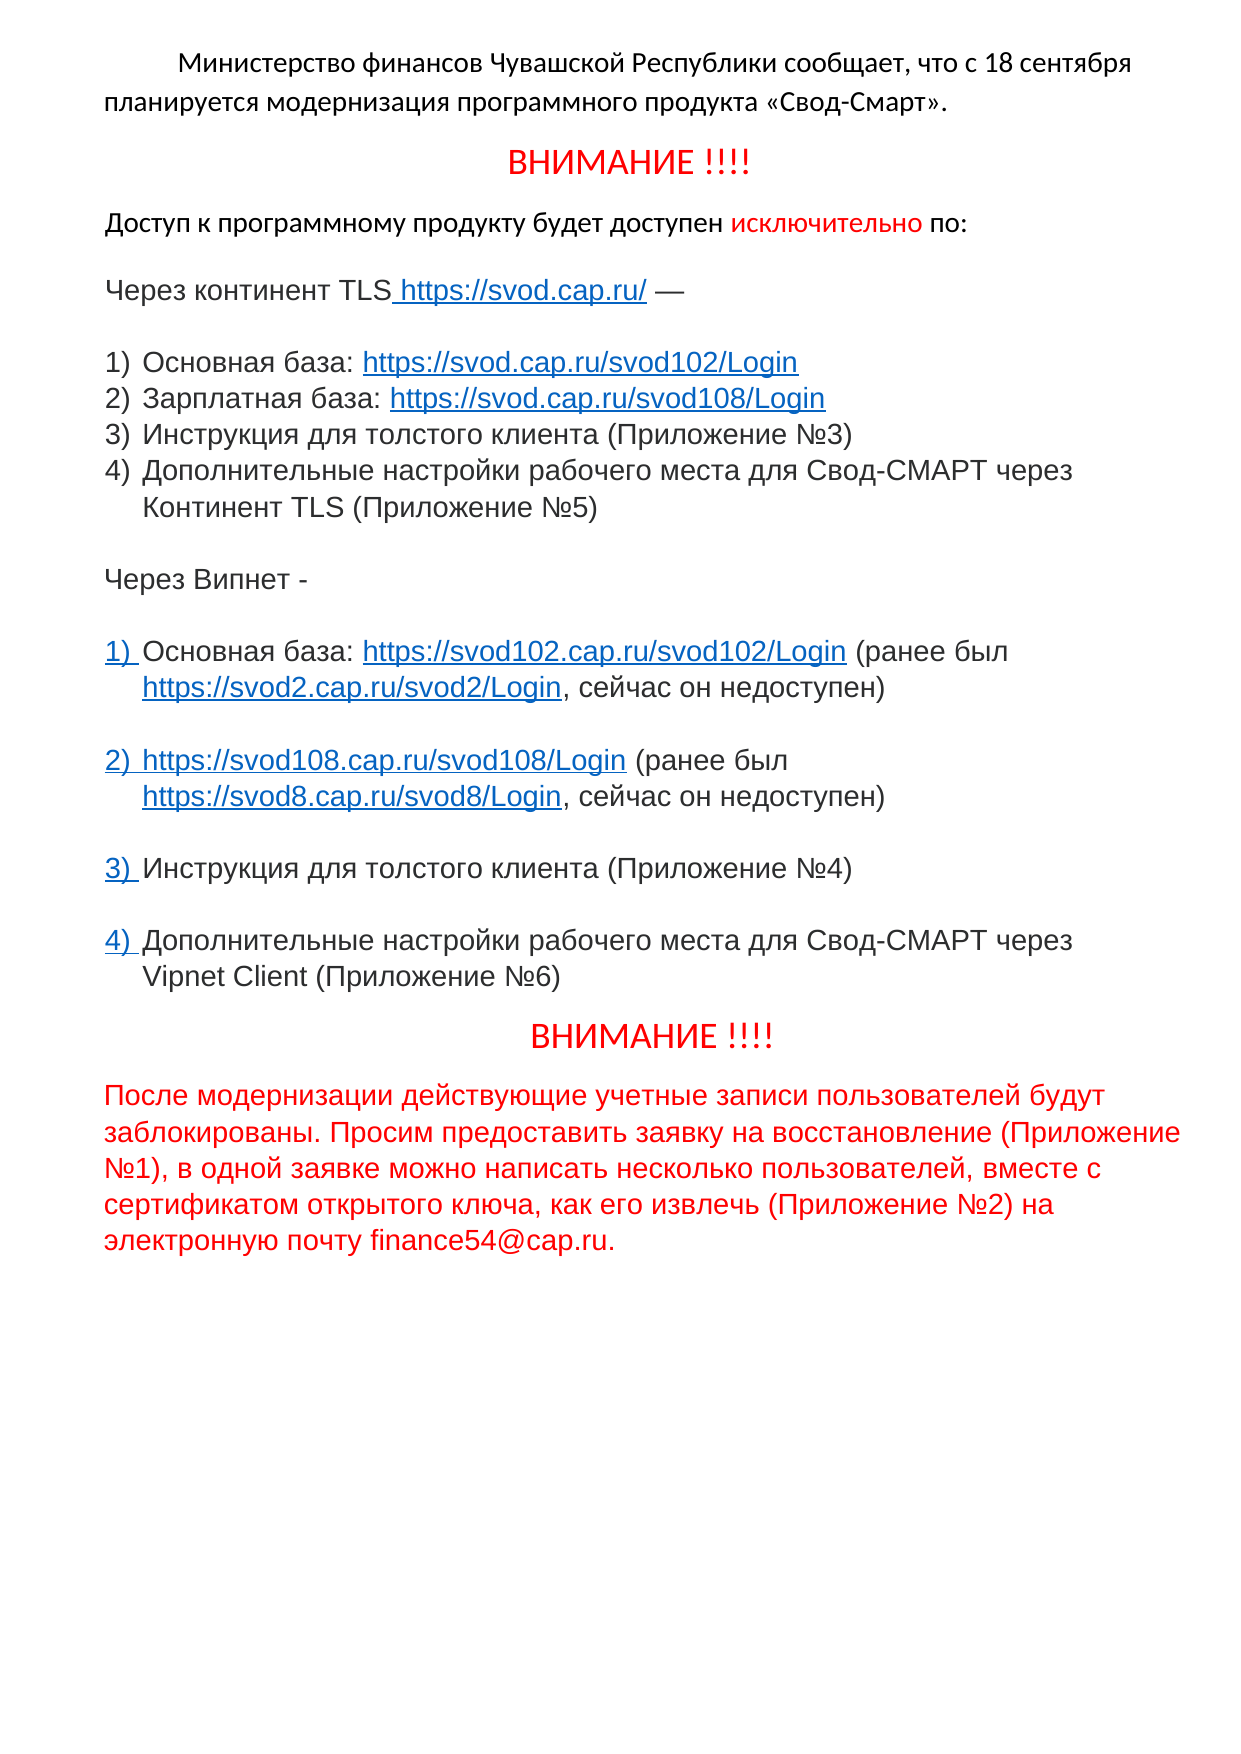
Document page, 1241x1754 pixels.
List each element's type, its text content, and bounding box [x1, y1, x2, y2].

list Через Випнет - [103, 562, 1196, 595]
text ВНИМАНИЕ !!!! [29, 1012, 1196, 1058]
list Доступ к программному продукту будет доступен исключительно по: [104, 204, 1196, 240]
list Основная база: https://svod102.cap.ru/svod102/Login (ранее был https://svod2.cap.ru/svod2/Login, сейчас он недоступен) [104, 634, 1196, 704]
list Континент TLS (Приложение №5) [142, 489, 1196, 523]
list https://svod108.cap.ru/svod108/Login (ранее был https://svod8.cap.ru/svod8/Login, сейчас он недоступен) [104, 743, 1196, 812]
list Основная база: https://svod.cap.ru/svod102/Login [104, 345, 1196, 378]
text После модернизации действующие учетные записи пользователей будут заблокированы. Просим предоставить заявку на восстановление (Приложение №1), в одной заявке можно написать несколько пользователей, вместе с сертификатом открытого ключа, как его извлечь (Приложение №2) на электронную почту finance54@cap.ru. [103, 1078, 1196, 1257]
list Через континент TLS https://svod.cap.ru/ — [104, 273, 1196, 306]
list Инструкция для толстого клиента (Приложение №3) [104, 417, 1196, 451]
text ВНИМАНИЕ !!!! [103, 138, 1196, 184]
list Дополнительные настройки рабочего места для Свод-СМАРТ через [104, 923, 1196, 957]
list Vipnet Client (Приложение №6) [142, 959, 1196, 993]
list Зарплатная база: https://svod.cap.ru/svod108/Login [104, 381, 1196, 415]
list Инструкция для толстого клиента (Приложение №4) [104, 851, 1196, 884]
text Министерство финансов Чувашской Республики сообщает, что с 18 сентября планируется модернизация программного продукта «Свод-Смарт». [103, 44, 1196, 118]
list Дополнительные настройки рабочего места для Свод-СМАРТ через [104, 453, 1196, 487]
